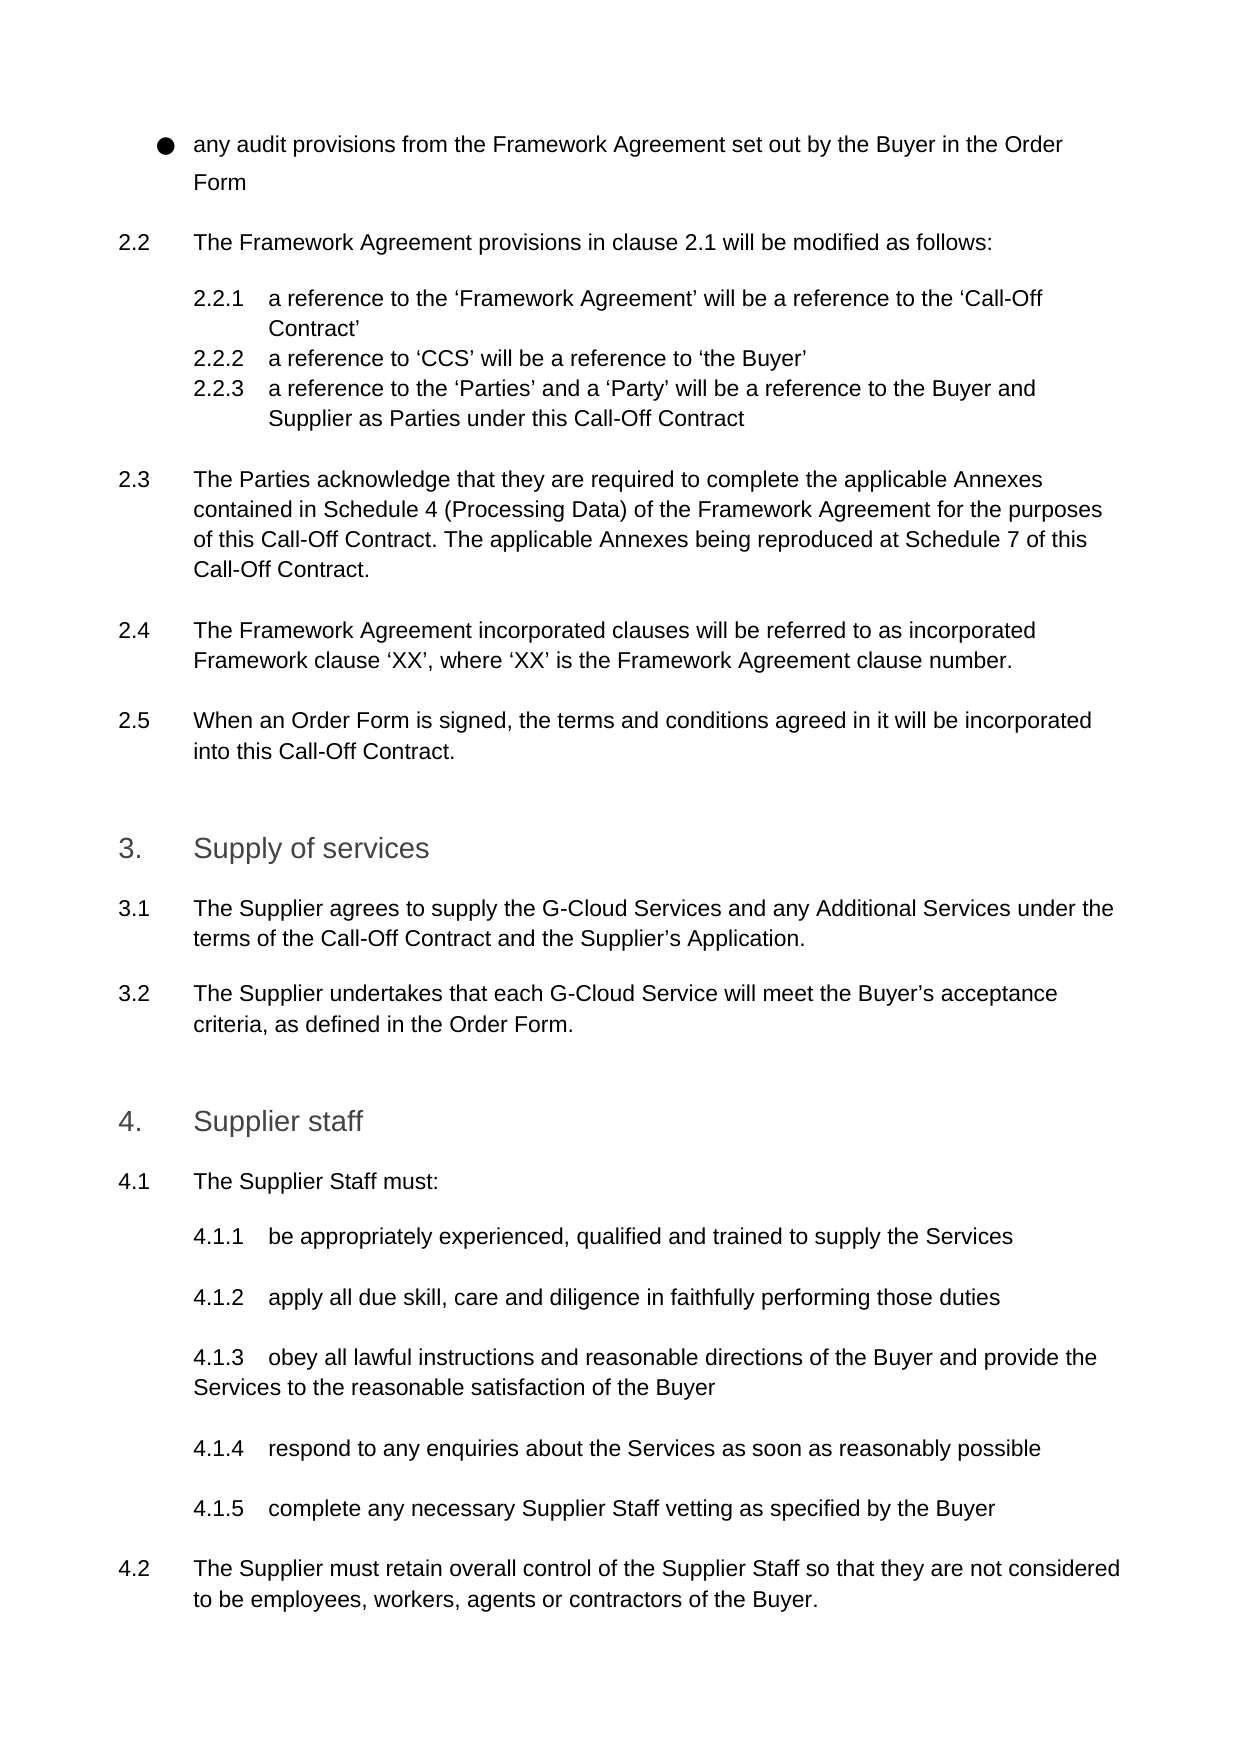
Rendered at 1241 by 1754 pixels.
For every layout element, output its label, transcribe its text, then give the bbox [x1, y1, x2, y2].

text 4.2 The Supplier must retain overall control of the Supplier Staff so that they are not considered to be employees, workers, agents or contractors of the Buyer. [118, 1555, 1122, 1612]
text 4.1.3 obey all lawful instructions and reasonable directions of the Buyer and provide the Services to the reasonable satisfaction of the Buyer [193, 1344, 1122, 1401]
text 2.4 The Framework Agreement incorporated clauses will be referred to as incorporated Framework clause ‘XX’, where ‘XX’ is the Framework Agreement clause number. [118, 617, 1122, 673]
subtitle 4. Supplier staff [118, 1104, 1122, 1138]
text 4.1.1 be appropriately experienced, qualified and trained to supply the Services [118, 1223, 1122, 1249]
text 2.2 The Framework Agreement provisions in clause 2.1 will be modified as follows: [118, 229, 1122, 256]
text 3.1 The Supplier agrees to supply the G-Cloud Services and any Additional Services under the terms of the Call-Off Contract and the Supplier’s Application. [118, 895, 1122, 952]
text 4.1.4 respond to any enquiries about the Services as soon as reasonably possible [118, 1434, 1122, 1461]
subtitle 3. Supply of services [118, 831, 1122, 865]
text 2.3 The Parties acknowledge that they are required to complete the applicable Annexes contained in Schedule 4 (Processing Data) of the Framework Agreement for the purposes of this Call-Off Contract. The applicable Annexes being reproduced at Schedule 7 of this Call-Off Contract. [118, 466, 1122, 583]
text 2.2.2 a reference to ‘CCS’ will be a reference to ‘the Buyer’ [118, 345, 1122, 371]
text 4.1 The Supplier Staff must: [118, 1168, 1122, 1194]
text 2.5 When an Order Form is signed, the terms and conditions agreed in it will be incorporated into this Call-Off Contract. [118, 707, 1122, 764]
text 2.2.1 a reference to the ‘Framework Agreement’ will be a reference to the ‘Call-Off Contract’ [193, 284, 1122, 341]
text 3.2 The Supplier undertakes that each G-Cloud Service will meet the Buyer’s acceptance criteria, as defined in the Order Form. [118, 980, 1122, 1037]
text 2.2.3 a reference to the ‘Parties’ and a ‘Party’ will be a reference to the Buyer and Supplier as Parties under this Call-Off Contract [193, 375, 1122, 432]
text 4.1.5 complete any necessary Supplier Staff vetting as specified by the Buyer [118, 1495, 1122, 1521]
list any audit provisions from the Framework Agreement set out by the Buyer in the Order Form [156, 118, 1122, 195]
text 4.1.2 apply all due skill, care and diligence in faithfully performing those duties [118, 1283, 1122, 1310]
